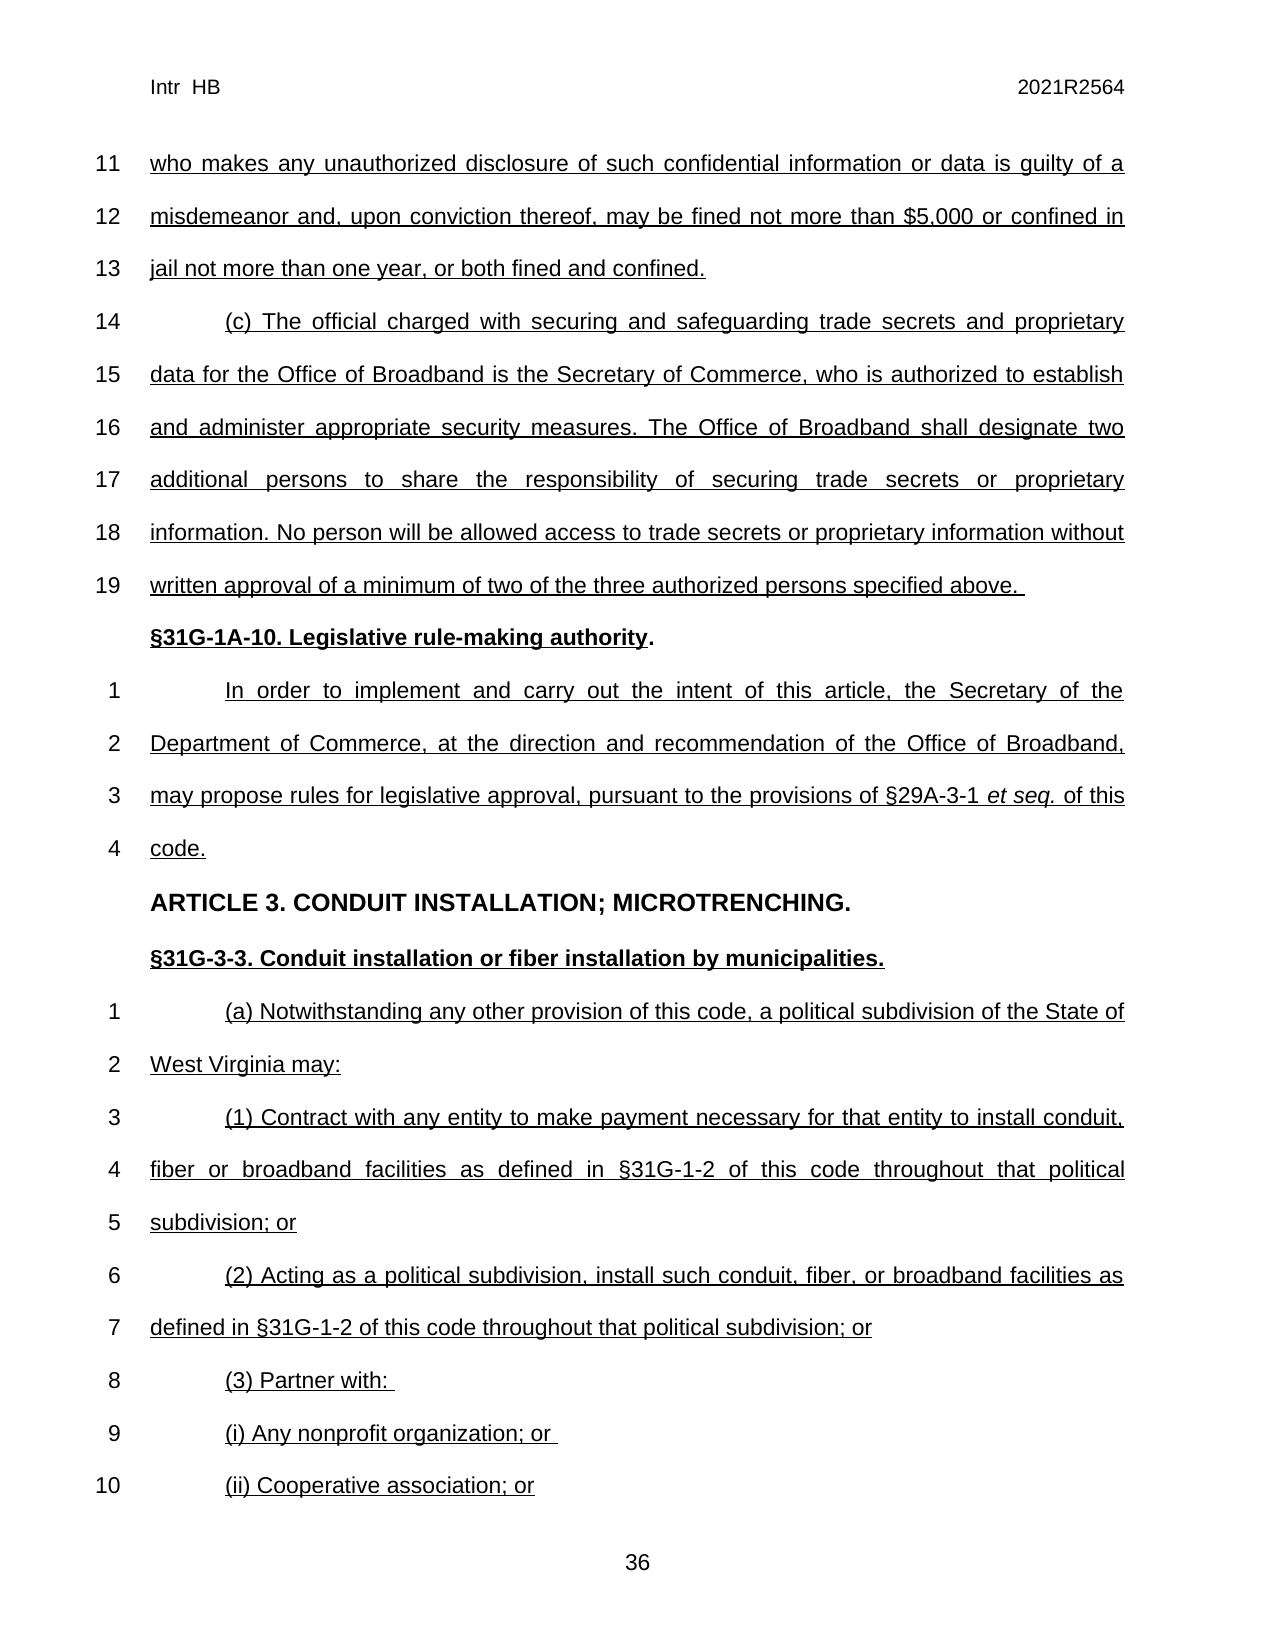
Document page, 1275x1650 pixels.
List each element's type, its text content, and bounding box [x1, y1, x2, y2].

text (1) Contract with any entity to make payment necessary for that entity to install conduit, fiber or broadband facilities as defined in §31G-1-2 of this code throughout that political subdivision; or [150, 1180, 1125, 1235]
text In order to implement and carry out the intent of this article, the Secretary of the Department of Commerce, at the direction and recommendation of the Office of Broadband, may propose rules for legislative approval, pursuant to the provisions of §29A-3-1 et seq. of this code. [150, 754, 1125, 805]
text (ii) Cooperative association; or [150, 1472, 1125, 1499]
text (c) The official charged with securing and safeguarding trade secrets and proprietary data for the Office of Broadband is the Secretary of Commerce, who is authorized to establish and administer appropriate security measures. The Office of Broadband shall designate two additional persons to share the responsibility of securing trade secrets or proprietary information. No person will be allowed access to trade secrets or proprietary information without written approval of a minimum of two of the three authorized persons specified above. [150, 490, 1125, 542]
text (2) Acting as a political subdivision, install such conduit, fiber, or broadband facilities as defined in §31G-1-2 of this code throughout that political subdivision; or [150, 1262, 1125, 1341]
text (a) Notwithstanding any other provision of this code, a political subdivision of the State of West Virginia may: [150, 998, 1125, 1077]
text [150, 150, 1125, 173]
text (c) The official charged with securing and safeguarding trade secrets and proprietary data for the Office of Broadband is the Secretary of Commerce, who is authorized to establish and administer appropriate security measures. The Office of Broadband shall designate two additional persons to share the responsibility of securing trade secrets or proprietary information. No person will be allowed access to trade secrets or proprietary information without written approval of a minimum of two of the three authorized persons specified above. [150, 308, 1125, 436]
subtitle ARTICLE 3. CONDUIT INSTALLATION; MICROTRENCHING. [150, 888, 1125, 917]
text (1) Contract with any entity to make payment necessary for that entity to install conduit, fiber or broadband facilities as defined in §31G-1-2 of this code throughout that political subdivision; or [150, 1103, 1125, 1179]
subtitle §31G-1A-10. Legislative rule-making authority. [150, 624, 1125, 651]
subtitle §31G-3-3. Conduit installation or fiber installation by municipalities. [150, 945, 1125, 972]
text In order to implement and carry out the intent of this article, the Secretary of the Department of Commerce, at the direction and recommendation of the Office of Broadband, may propose rules for legislative approval, pursuant to the provisions of §29A-3-1 et seq. of this code. [150, 677, 1125, 753]
text (i) Any nonprofit organization; or [150, 1420, 1125, 1446]
text In order to implement and carry out the intent of this article, the Secretary of the Department of Commerce, at the direction and recommendation of the Office of Broadband, may propose rules for legislative approval, pursuant to the provisions of §29A-3-1 et seq. of this code. [150, 806, 1125, 862]
text (c) The official charged with securing and safeguarding trade secrets and proprietary data for the Office of Broadband is the Secretary of Commerce, who is authorized to establish and administer appropriate security measures. The Office of Broadband shall designate two additional persons to share the responsibility of securing trade secrets or proprietary information. No person will be allowed access to trade secrets or proprietary information without written approval of a minimum of two of the three authorized persons specified above. [150, 543, 1125, 598]
text (3) Partner with: [150, 1367, 1125, 1393]
text (c) The official charged with securing and safeguarding trade secrets and proprietary data for the Office of Broadband is the Secretary of Commerce, who is authorized to establish and administer appropriate security measures. The Office of Broadband shall designate two additional persons to share the responsibility of securing trade secrets or proprietary information. No person will be allowed access to trade secrets or proprietary information without written approval of a minimum of two of the three authorized persons specified above. [150, 438, 1125, 489]
